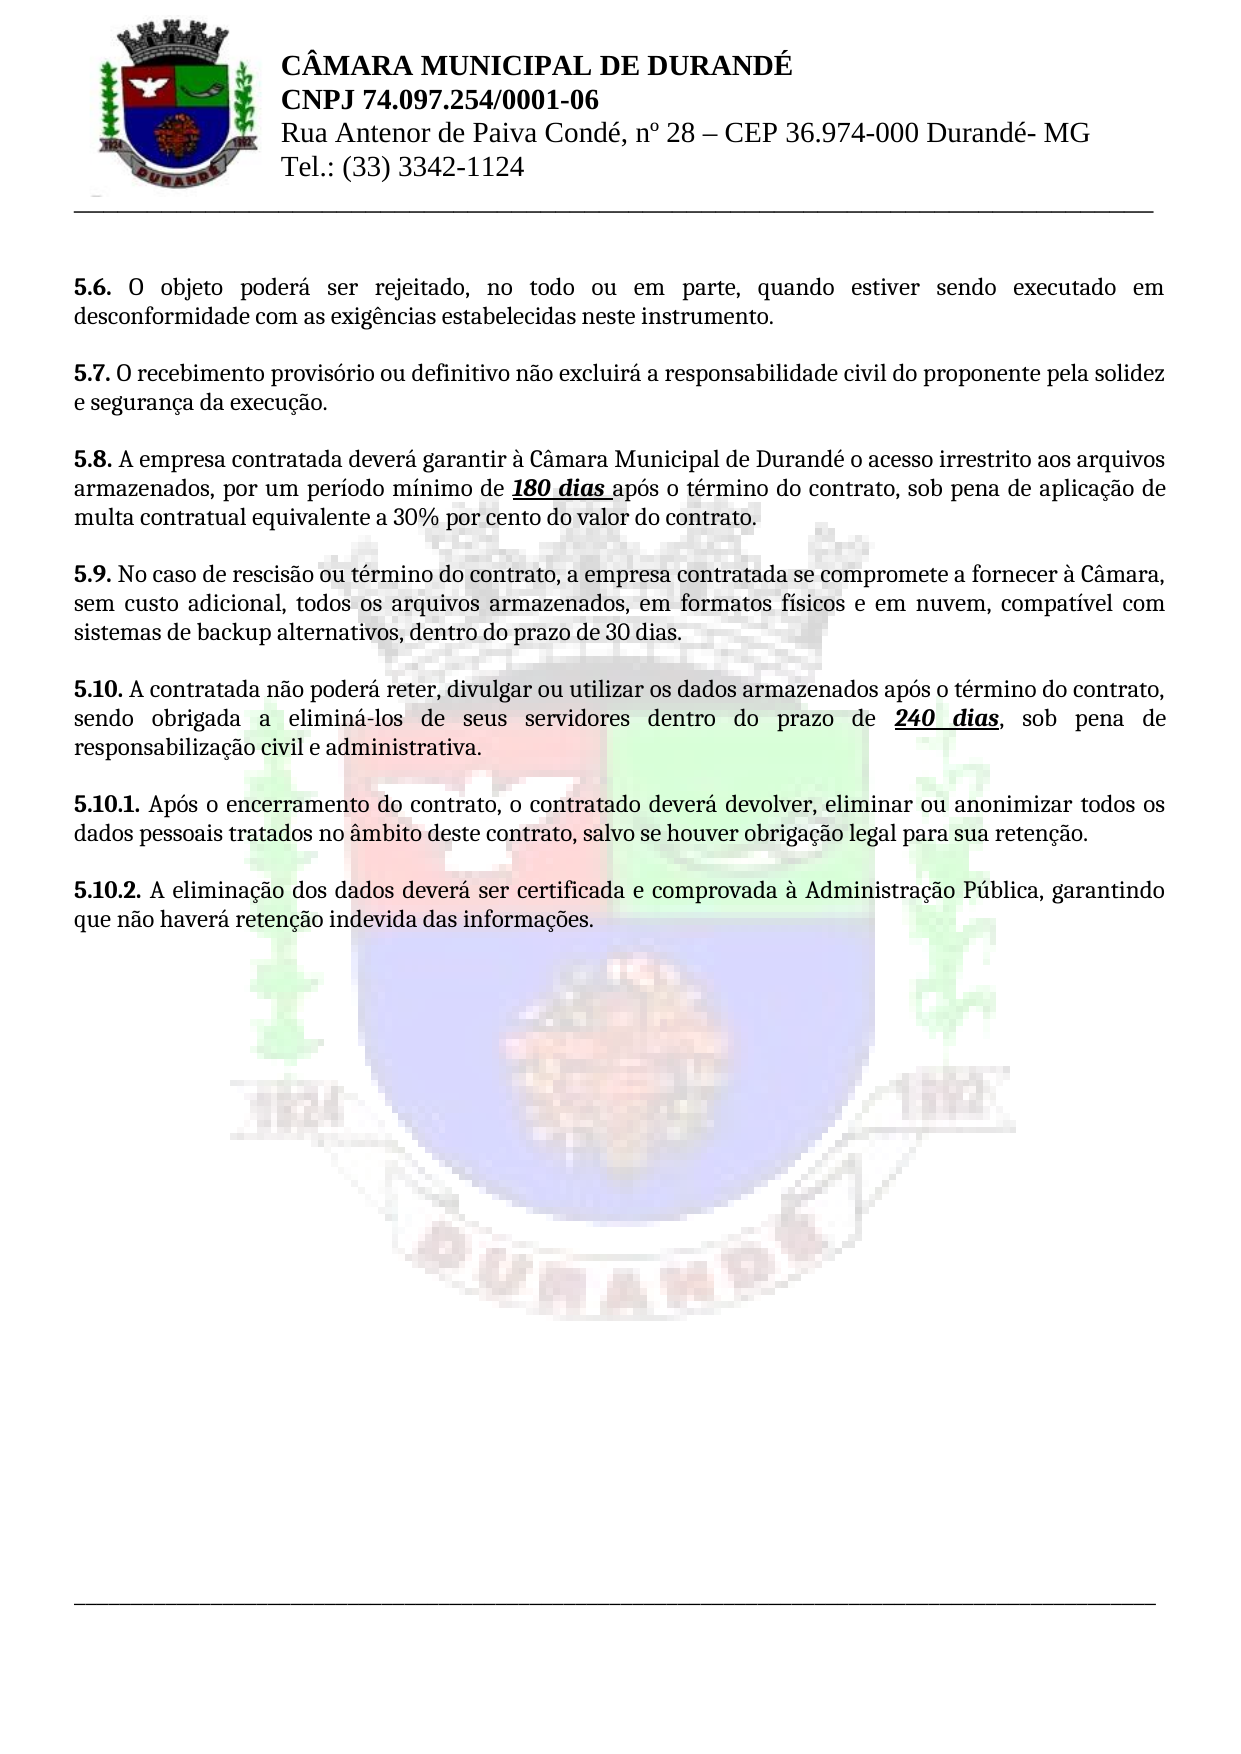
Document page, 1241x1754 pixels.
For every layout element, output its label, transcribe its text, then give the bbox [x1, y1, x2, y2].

text 5.8. A empresa contratada deverá garantir à Câmara Municipal de Durandé o acesso irrestrito aos arquivos armazenados, por um período mínimo de 180 dias após o término do contrato, sob pena de aplicação de multa contratual equivalente a 30% por cento do valor do contrato. [74, 445, 1167, 532]
text 5.10.1. Após o encerramento do contrato, o contratado deverá devolver, eliminar ou anonimizar todos os dados pessoais tratados no âmbito deste contrato, salvo se houver obrigação legal para sua retenção. [74, 790, 1167, 848]
picture [89, 15, 267, 197]
text 5.10. A contratada não poderá reter, divulgar ou utilizar os dados armazenados após o término do contrato, sendo obrigada a eliminá-los de seus servidores dentro do prazo de 240 dias, sob pena de responsabilização civil e administrativa. [74, 675, 1167, 762]
text 5.7. O recebimento provisório ou definitivo não excluirá a responsabilidade civil do proponente pela solidez e segurança da execução. [74, 359, 1167, 417]
text 5.10.2. A eliminação dos dados deverá ser certificada e comprovada à Administração Pública, garantindo que não haverá retenção indevida das informações. [74, 876, 1167, 933]
text 5.6. O objeto poderá ser rejeitado, no todo ou em parte, quando estiver sendo executado em desconformidade com as exigências estabelecidas neste instrumento. [74, 273, 1167, 330]
text 5.9. No caso de rescisão ou término do contrato, a empresa contratada se compromete a fornecer à Câmara, sem custo adicional, todos os arquivos armazenados, em formatos físicos e em nuvem, compatível com sistemas de backup alternativos, dentro do prazo de 30 dias. [74, 560, 1167, 647]
